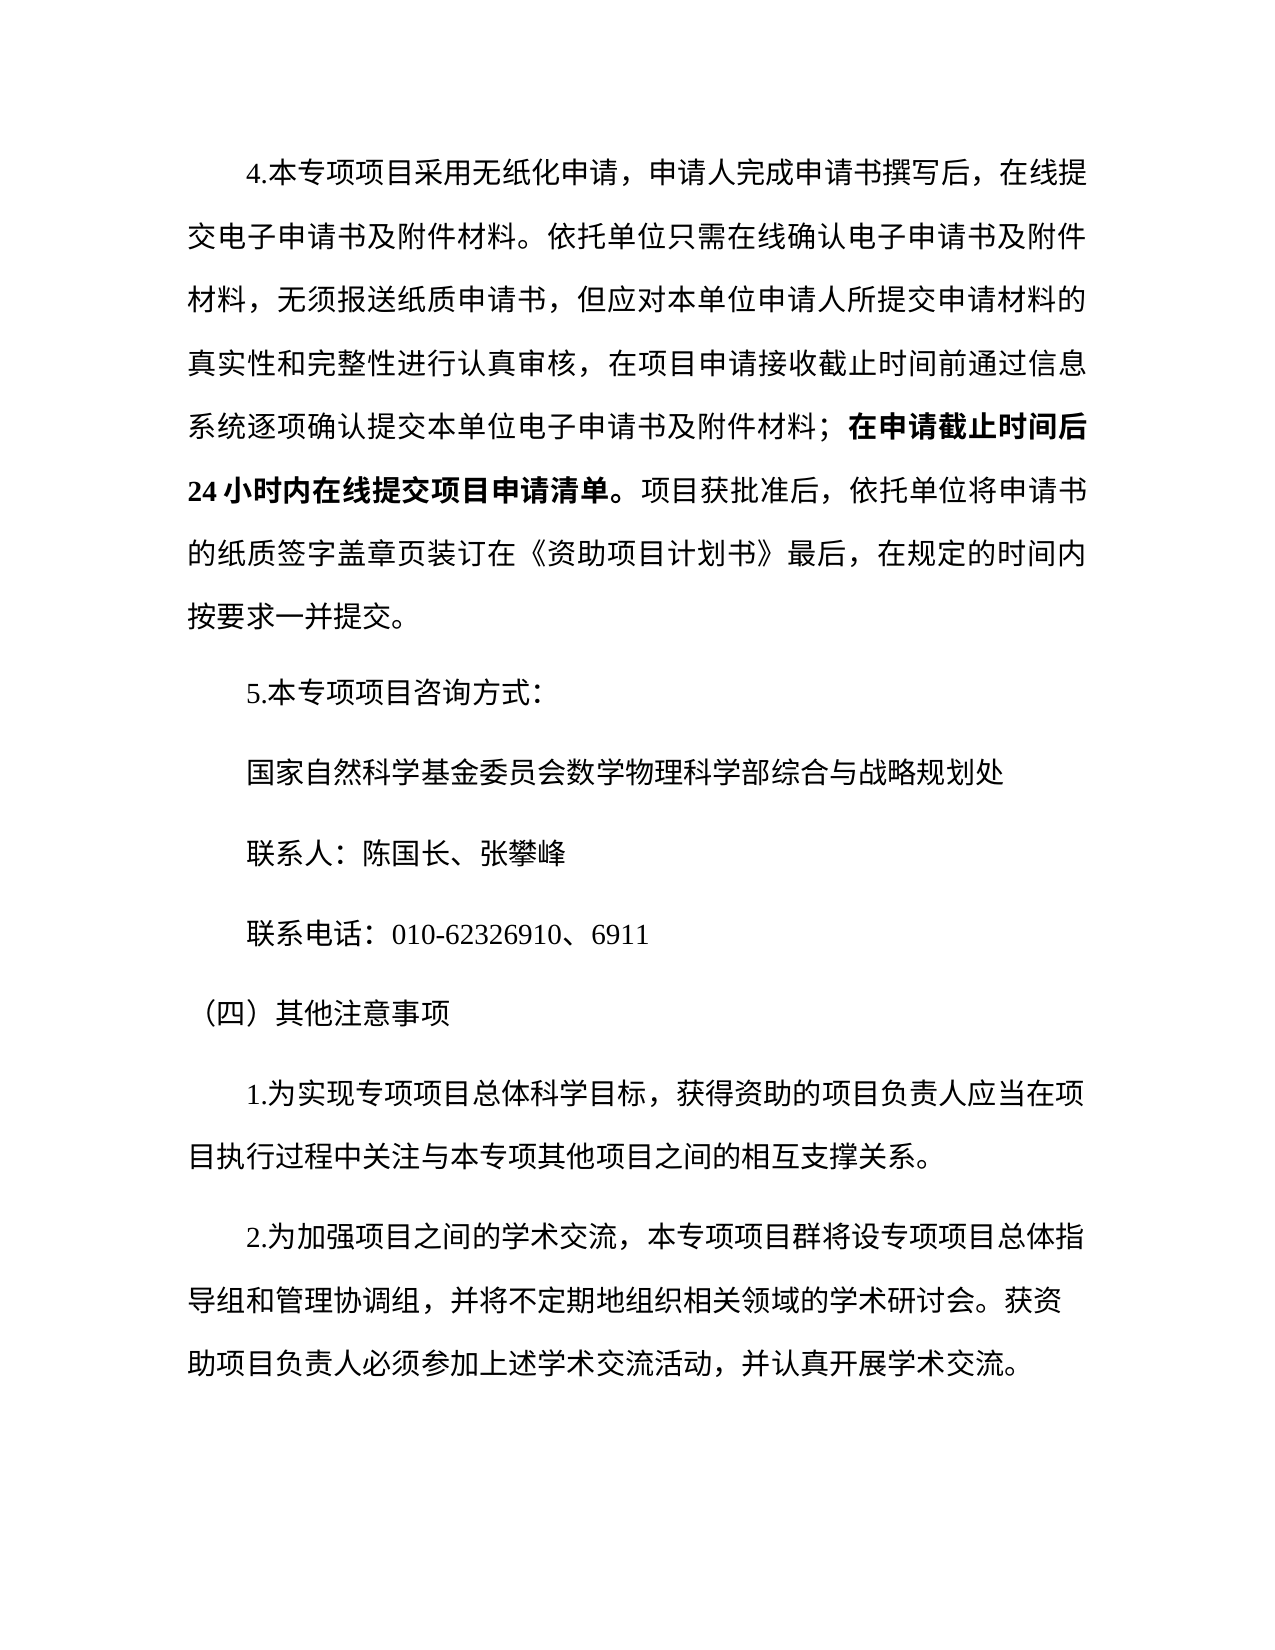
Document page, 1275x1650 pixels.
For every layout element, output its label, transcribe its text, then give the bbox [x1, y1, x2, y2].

text 联系人：陈国长、张攀峰 [187, 830, 1087, 872]
text 4.本专项项目采用无纸化申请，申请人完成申请书撰写后，在线提交电子申请书及附件材料。依托单位只需在线确认电子申请书及附件材料，无须报送纸质申请书，但应对本单位申请人所提交申请材料的真实性和完整性进行认真审核，在项目申请接收截止时间前通过信息系统逐项确认提交本单位电子申请书及附件材料；在申请截止时间后24小时内在线提交项目申请清单。项目获批准后，依托单位将申请书的纸质签字盖章页装订在《资助项目计划书》最后，在规定的时间内按要求一并提交。 [187, 150, 1087, 636]
text 5.本专项项目咨询方式： [187, 670, 1087, 712]
text 联系电话：010-62326910、6911 [187, 910, 1087, 953]
text 国家自然科学基金委员会数学物理科学部综合与战略规划处 [187, 750, 1087, 792]
text （四）其他注意事项 [187, 990, 1087, 1033]
text 2.为加强项目之间的学术交流，本专项项目群将设专项项目总体指导组和管理协调组，并将不定期地组织相关领域的学术研讨会。获资助项目负责人必须参加上述学术交流活动，并认真开展学术交流。 [187, 1214, 1087, 1383]
text 1.为实现专项项目总体科学目标，获得资助的项目负责人应当在项目执行过程中关注与本专项其他项目之间的相互支撑关系。 [187, 1071, 1087, 1176]
